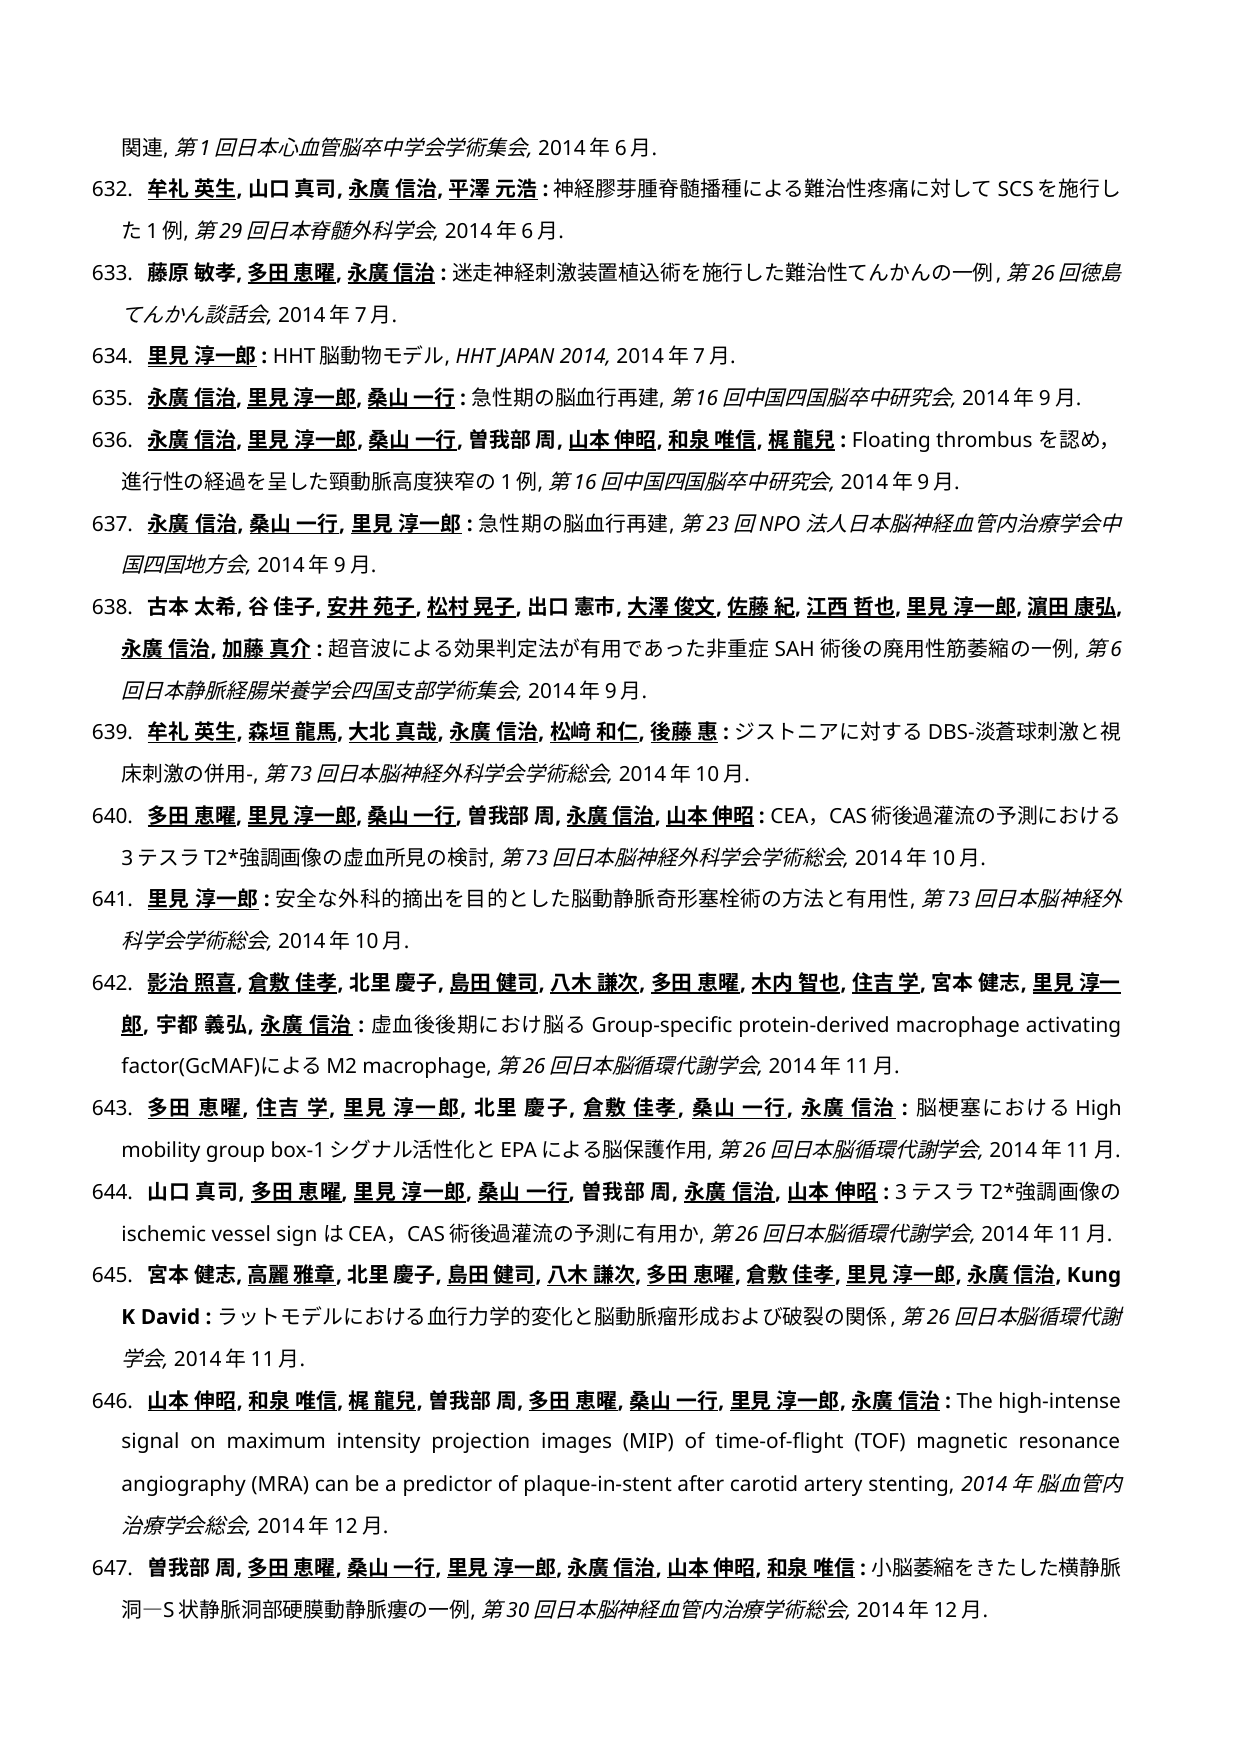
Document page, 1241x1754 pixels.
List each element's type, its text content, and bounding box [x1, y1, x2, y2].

list 多田 恵曜, 住吉 学, 里見 淳一郎, 北里 慶子, 倉敷 佳孝, 桑山 一行, 永廣 信治 : 脳梗塞におけるHigh mobility group box-1シグナル活性化とEPAによる脳保護作用, 第26回日本脳循環代謝学会, 2014年11月. [92, 1086, 1122, 1169]
list 曽我部 周, 多田 恵曜, 桑山 一行, 里見 淳一郎, 永廣 信治, 山本 伸昭, 和泉 唯信 : 小脳萎縮をきたした横静脈洞―S状静脈洞部硬膜動静脈瘻の一例, 第30回日本脳神経血管内治療学術総会, 2014年12月. [92, 1545, 1122, 1629]
list 宮本 健志, 高麗 雅章, 北里 慶子, 島田 健司, 八木 謙次, 多田 恵曜, 倉敷 佳孝, 里見 淳一郎, 永廣 信治, Kung K David : ラットモデルにおける血行力学的変化と脳動脈瘤形成および破裂の関係, 第26回日本脳循環代謝学会, 2014年11月. [92, 1253, 1122, 1378]
list 里見 淳一郎 : HHT脳動物モデル, HHT JAPAN 2014, 2014年7月. [92, 334, 1122, 376]
list 牟礼 英生, 森垣 龍馬, 大北 真哉, 永廣 信治, 松﨑 和仁, 後藤 惠 : ジストニアに対するDBS-淡蒼球刺激と視床刺激の併用-, 第73回日本脳神経外科学会学術総会, 2014年10月. [92, 710, 1122, 793]
list 牟礼 英生, 山口 真司, 永廣 信治, 平澤 元浩 : 神経膠芽腫脊髄播種による難治性疼痛に対してSCSを施行した1例, 第29回日本脊髄外科学会, 2014年6月. [92, 167, 1122, 250]
list 永廣 信治, 里見 淳一郎, 桑山 一行 : 急性期の脳血行再建, 第16回中国四国脳卒中研究会, 2014年9月. [92, 376, 1122, 417]
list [92, 125, 1122, 167]
list 古本 太希, 谷 佳子, 安井 苑子, 松村 晃子, 出口 憲市, 大澤 俊文, 佐藤 紀, 江西 哲也, 里見 淳一郎, 濵田 康弘, 永廣 信治, 加藤 真介 : 超音波による効果判定法が有用であった非重症SAH 術後の廃用性筋萎縮の一例, 第6回日本静脈経腸栄養学会四国支部学術集会, 2014年9月. [92, 584, 1122, 710]
list 永廣 信治, 里見 淳一郎, 桑山 一行, 曽我部 周, 山本 伸昭, 和泉 唯信, 梶 龍兒 : Floating thrombus を認め，進行性の経過を呈した頸動脈高度狭窄の1例, 第16回中国四国脳卒中研究会, 2014年9月. [92, 417, 1122, 501]
list 影治 照喜, 倉敷 佳孝, 北里 慶子, 島田 健司, 八木 謙次, 多田 恵曜, 木内 智也, 住吉 学, 宮本 健志, 里見 淳一郎, 宇都 義弘, 永廣 信治 : 虚血後後期におけ脳るGroup-specific protein-derived macrophage activating factor(GcMAF)によるM2 macrophage, 第26回日本脳循環代謝学会, 2014年11月. [92, 961, 1122, 1086]
list 里見 淳一郎 : 安全な外科的摘出を目的とした脳動静脈奇形塞栓術の方法と有用性, 第73回日本脳神経外科学会学術総会, 2014年10月. [92, 877, 1122, 961]
list 多田 恵曜, 里見 淳一郎, 桑山 一行, 曽我部 周, 永廣 信治, 山本 伸昭 : CEA，CAS術後過灌流の予測における3テスラT2*強調画像の虚血所見の検討, 第73回日本脳神経外科学会学術総会, 2014年10月. [92, 793, 1122, 877]
list 山本 伸昭, 和泉 唯信, 梶 龍兒, 曽我部 周, 多田 恵曜, 桑山 一行, 里見 淳一郎, 永廣 信治 : The high-intense signal on maximum intensity projection images (MIP) of time-of-flight (TOF) magnetic resonance angiography (MRA) can be a predictor of plaque-in-stent after carotid artery stenting, 2014年 脳血管内治療学会総会, 2014年12月. [92, 1378, 1122, 1545]
list 山口 真司, 多田 恵曜, 里見 淳一郎, 桑山 一行, 曽我部 周, 永廣 信治, 山本 伸昭 : 3テスラT2*強調画像のischemic vessel sign はCEA，CAS術後過灌流の予測に有用か, 第26回日本脳循環代謝学会, 2014年11月. [92, 1169, 1122, 1253]
list 藤原 敏孝, 多田 恵曜, 永廣 信治 : 迷走神経刺激装置植込術を施行した難治性てんかんの一例, 第26回徳島てんかん談話会, 2014年7月. [92, 250, 1122, 334]
list 永廣 信治, 桑山 一行, 里見 淳一郎 : 急性期の脳血行再建, 第23回NPO法人日本脳神経血管内治療学会中国四国地方会, 2014年9月. [92, 501, 1122, 584]
